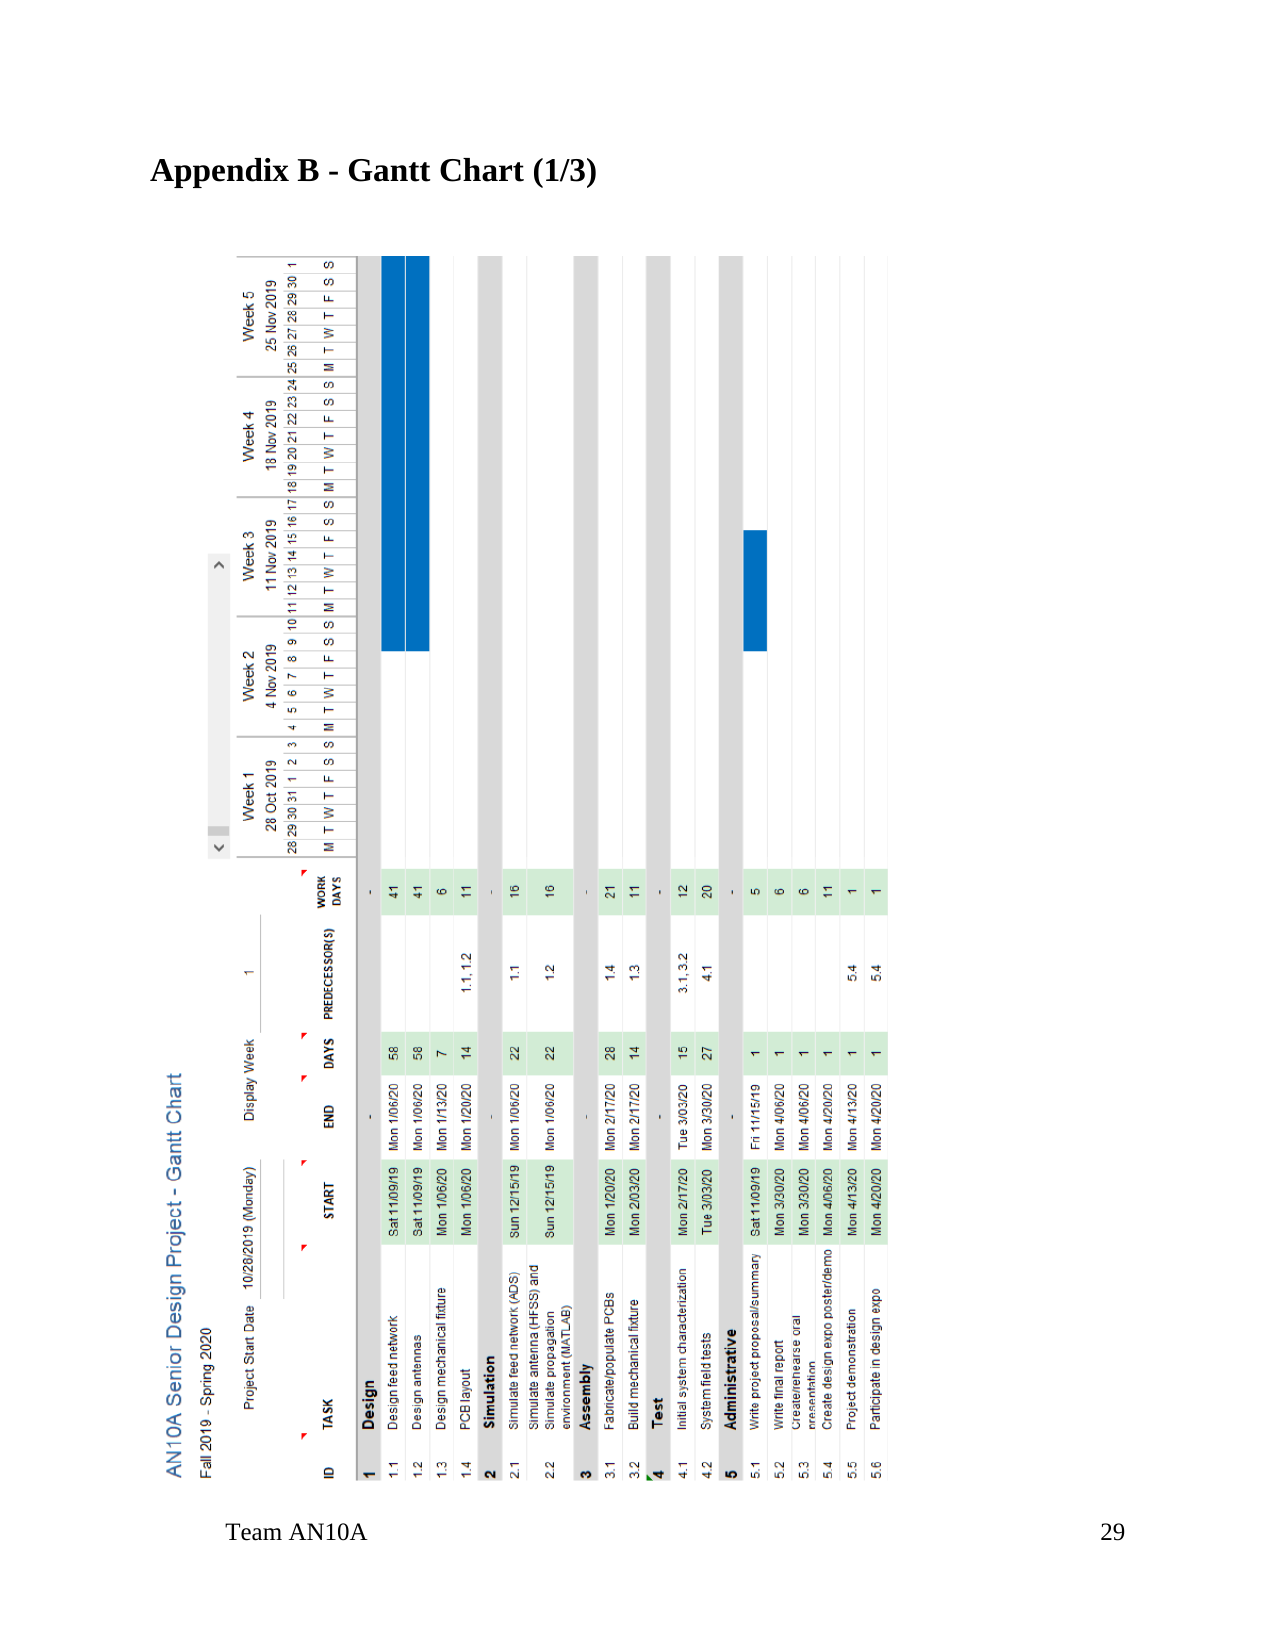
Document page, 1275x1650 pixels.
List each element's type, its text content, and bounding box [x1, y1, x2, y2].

picture [153, 257, 888, 1480]
text Appendix B - Gantt Chart (1/3) [150, 150, 1125, 188]
